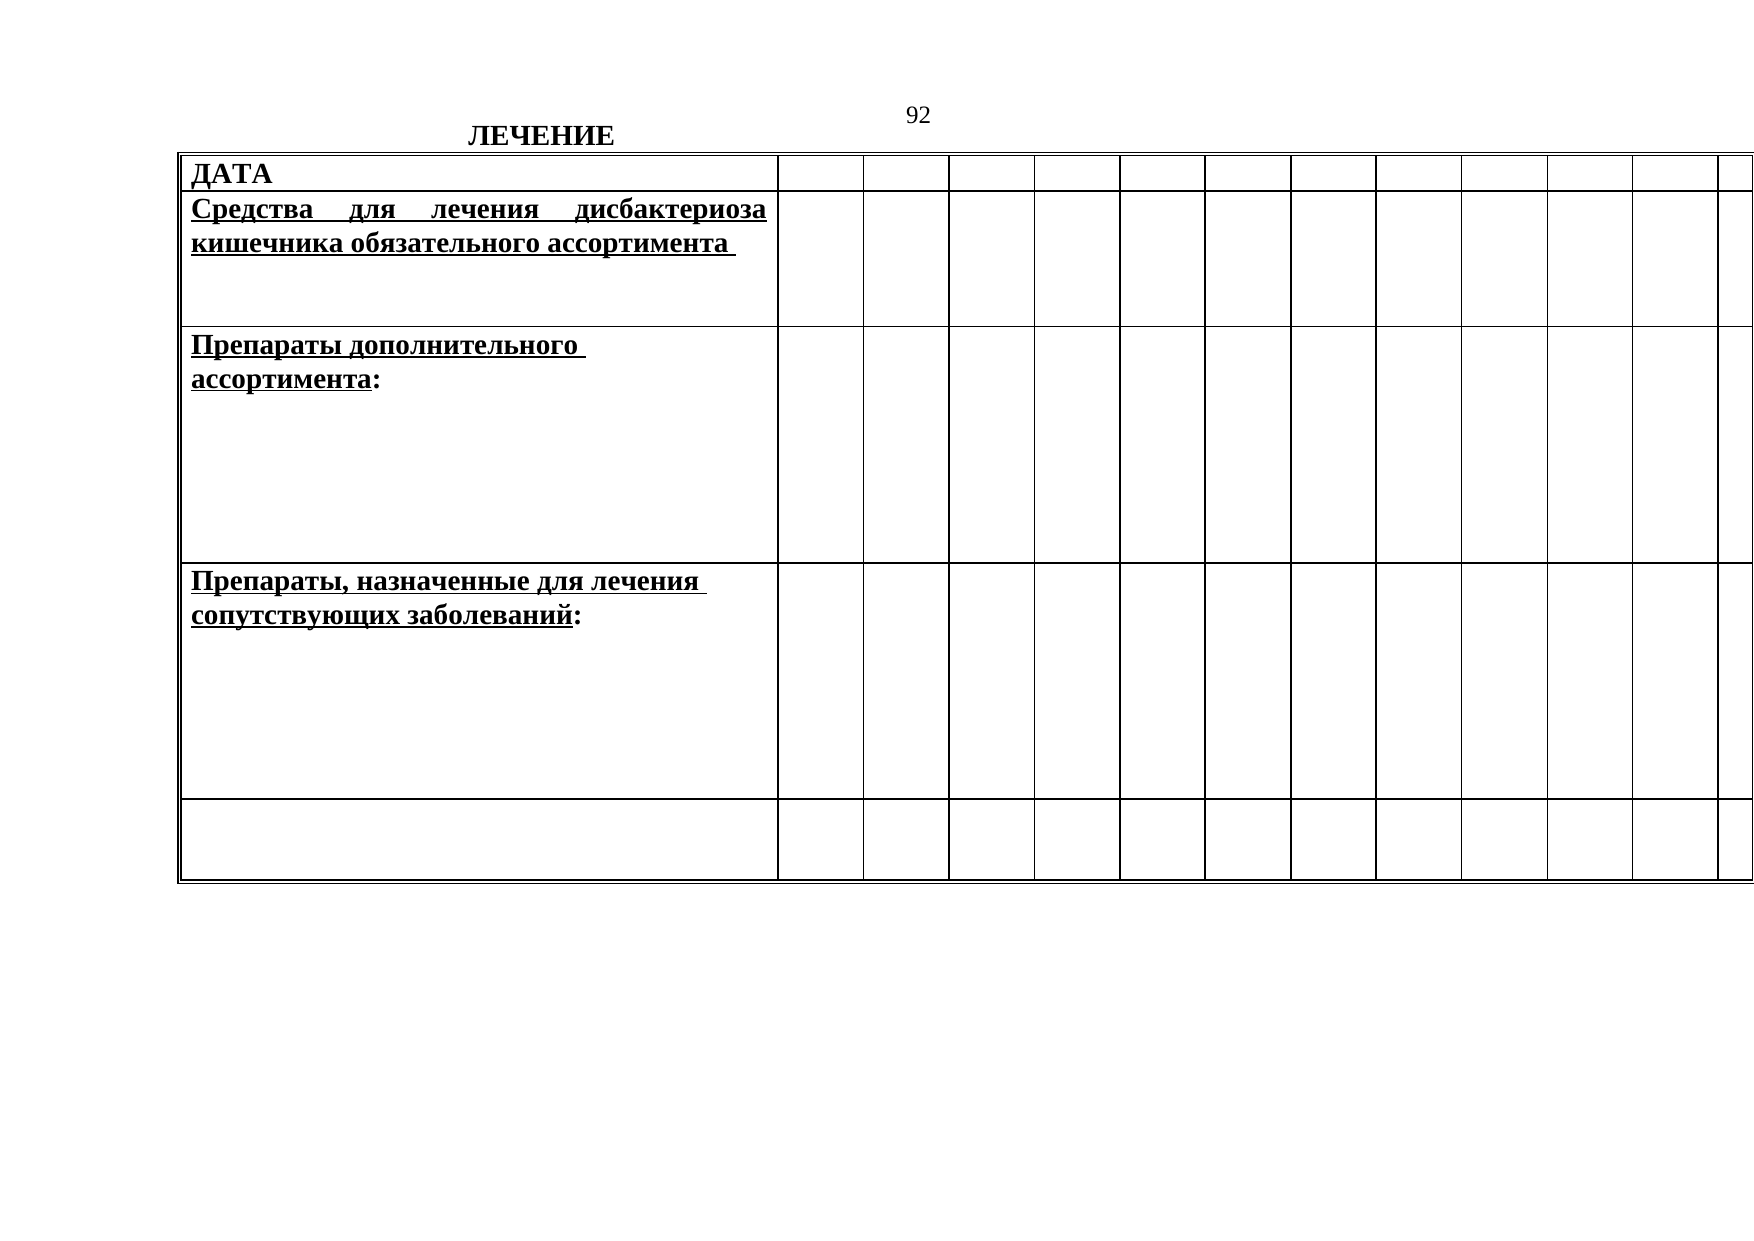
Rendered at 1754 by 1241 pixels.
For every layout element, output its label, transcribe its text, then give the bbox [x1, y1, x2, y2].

table_cell Препараты, назначенные для лечения сопутствующих заболеваний: [182, 564, 777, 798]
table_cell [950, 800, 1034, 879]
table_cell [1462, 327, 1547, 562]
table_cell [864, 800, 948, 879]
table_cell Препараты дополнительного ассортимента: [182, 327, 777, 562]
table_cell [1719, 800, 1752, 879]
table_header [1633, 156, 1717, 190]
table_header Дата [182, 156, 777, 190]
table_cell [1462, 192, 1547, 326]
table_cell [1292, 192, 1375, 326]
table_cell [1035, 192, 1119, 326]
table_cell [1035, 800, 1119, 879]
table_cell Средства для лечения дисбактериоза кишечника обязательного ассортимента [182, 192, 777, 326]
table_cell [950, 564, 1034, 798]
table_cell [1121, 800, 1204, 879]
table_cell [779, 564, 863, 798]
table_header [1292, 156, 1375, 190]
table_cell [1548, 192, 1632, 326]
table_cell [1206, 192, 1290, 326]
table_cell [1292, 327, 1375, 562]
table_cell [864, 192, 948, 326]
table_header [1121, 156, 1204, 190]
table_cell [1548, 327, 1632, 562]
table_cell [1206, 564, 1290, 798]
table_header [1206, 156, 1290, 190]
table_cell [1633, 192, 1717, 326]
table_header [1719, 156, 1752, 190]
table_cell [1292, 564, 1375, 798]
table_cell [182, 800, 777, 879]
table_cell [779, 327, 863, 562]
table_cell [1121, 327, 1204, 562]
table_cell [1035, 327, 1119, 562]
table_cell [1377, 564, 1461, 798]
table_cell [1121, 564, 1204, 798]
table_cell [1548, 564, 1632, 798]
table_cell [1548, 800, 1632, 879]
table_cell [1633, 564, 1717, 798]
table_cell [950, 327, 1034, 562]
table_header [1377, 156, 1461, 190]
table_cell [1462, 800, 1547, 879]
table_cell [1633, 327, 1717, 562]
table_cell [1206, 327, 1290, 562]
table_cell [1719, 327, 1752, 562]
table_cell [1719, 564, 1752, 798]
table_cell [1633, 800, 1717, 879]
table_header [864, 156, 948, 190]
table_header [1035, 156, 1119, 190]
table_header [950, 156, 1034, 190]
table_cell [1377, 800, 1461, 879]
table_header [1548, 156, 1632, 190]
table_cell [1377, 192, 1461, 326]
table_cell [1462, 564, 1547, 798]
text ЛЕЧЕНИЕ [177, 118, 1659, 152]
table_cell [1121, 192, 1204, 326]
table_cell [1719, 192, 1752, 326]
table_cell [1035, 564, 1119, 798]
table_cell [779, 192, 863, 326]
table_header [1462, 156, 1547, 190]
table_cell [864, 564, 948, 798]
table_cell [1206, 800, 1290, 879]
table_cell [950, 192, 1034, 326]
table_header [779, 156, 863, 190]
table_cell [1292, 800, 1375, 879]
table_cell [864, 327, 948, 562]
table_cell [1377, 327, 1461, 562]
table_cell [779, 800, 863, 879]
